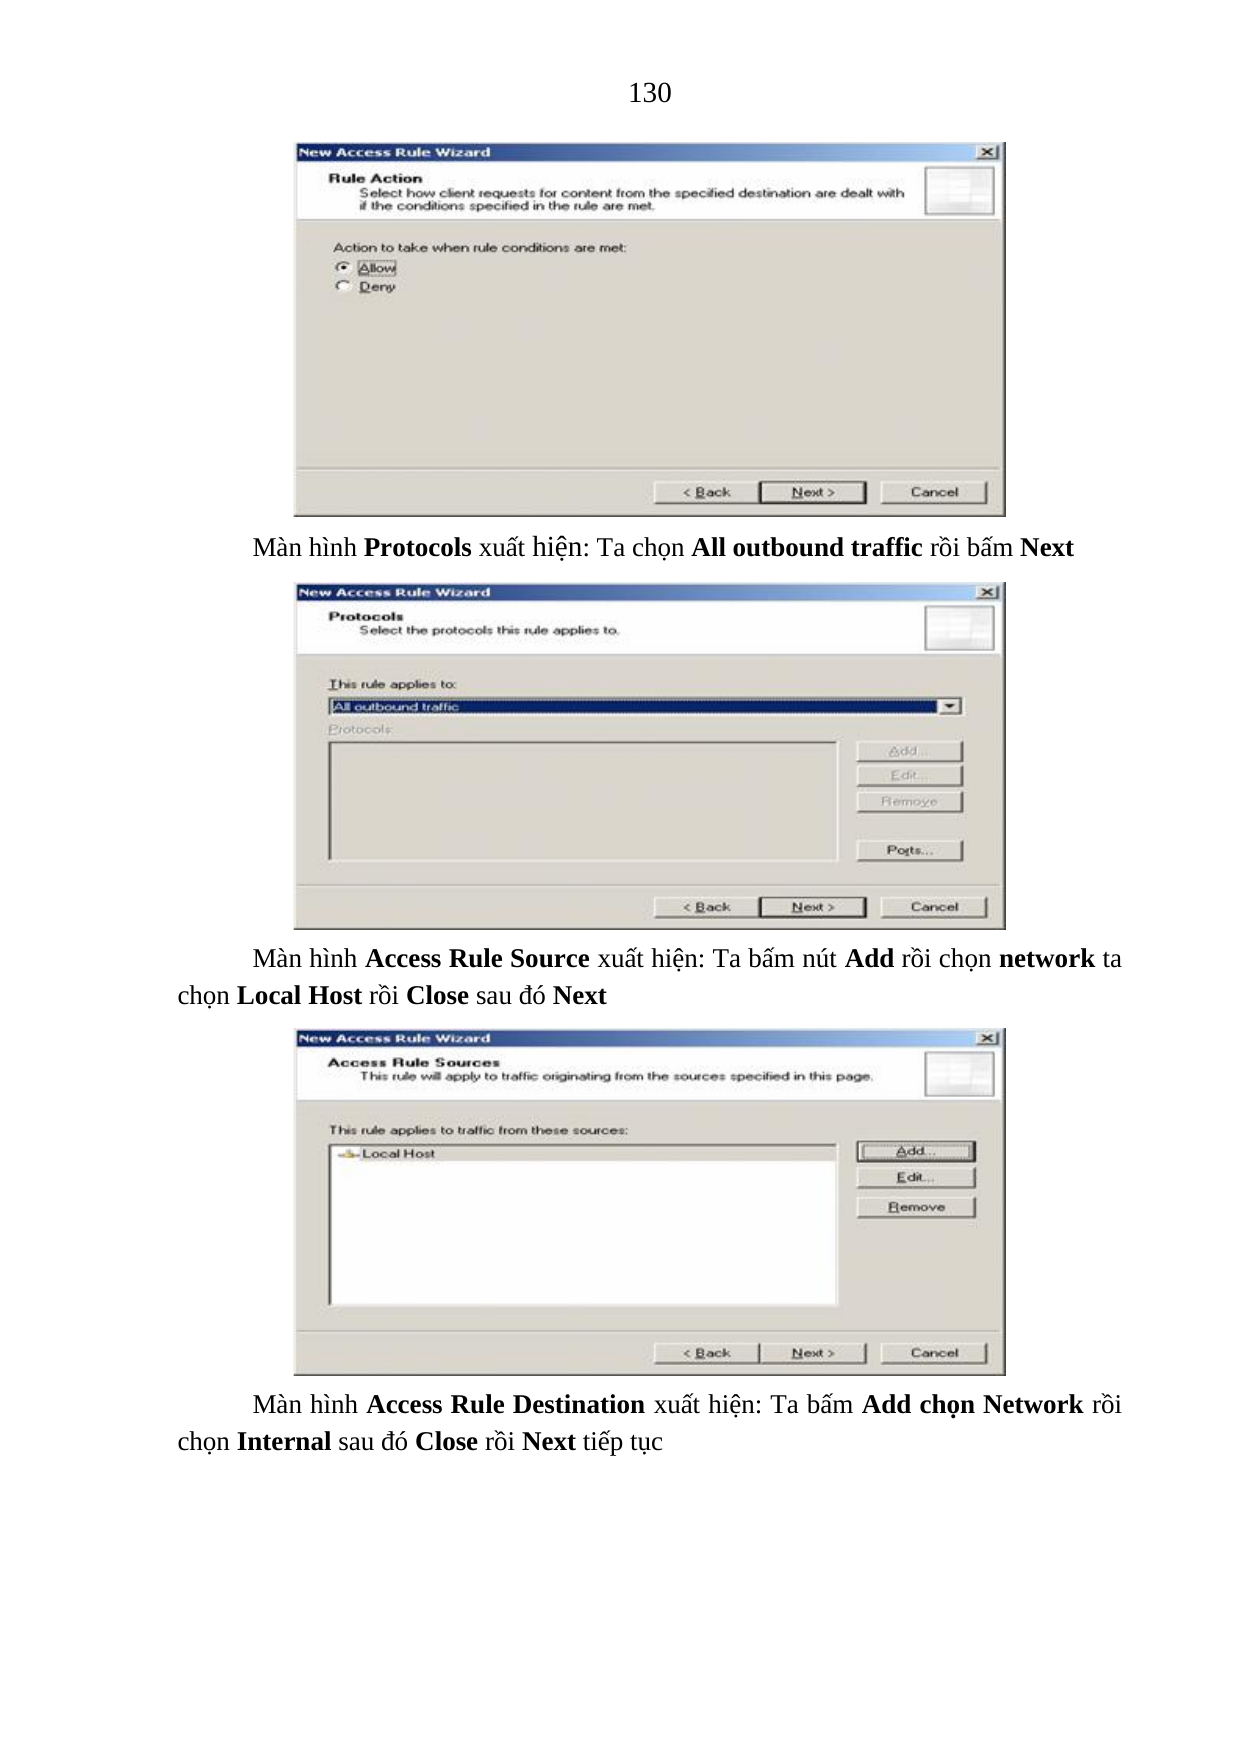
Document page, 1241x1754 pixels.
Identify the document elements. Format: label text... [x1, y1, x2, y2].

picture [293, 582, 1006, 930]
picture [293, 142, 1006, 517]
picture [293, 1028, 1006, 1376]
text Màn hình Access Rule Source xuất hiện: Ta bấm nút Add rồi chọn network ta chọn Local Host rồi Close sau đó Next [177, 942, 1122, 1010]
text Màn hình Access Rule Destination xuất hiện: Ta bấm Add chọn Network rồi chọn Internal sau đó Close rồi Next tiếp tục [177, 1388, 1122, 1457]
text Màn hình Protocols xuất hiện: Ta chọn All outbound traffic rồi bấm Next [177, 529, 1122, 563]
